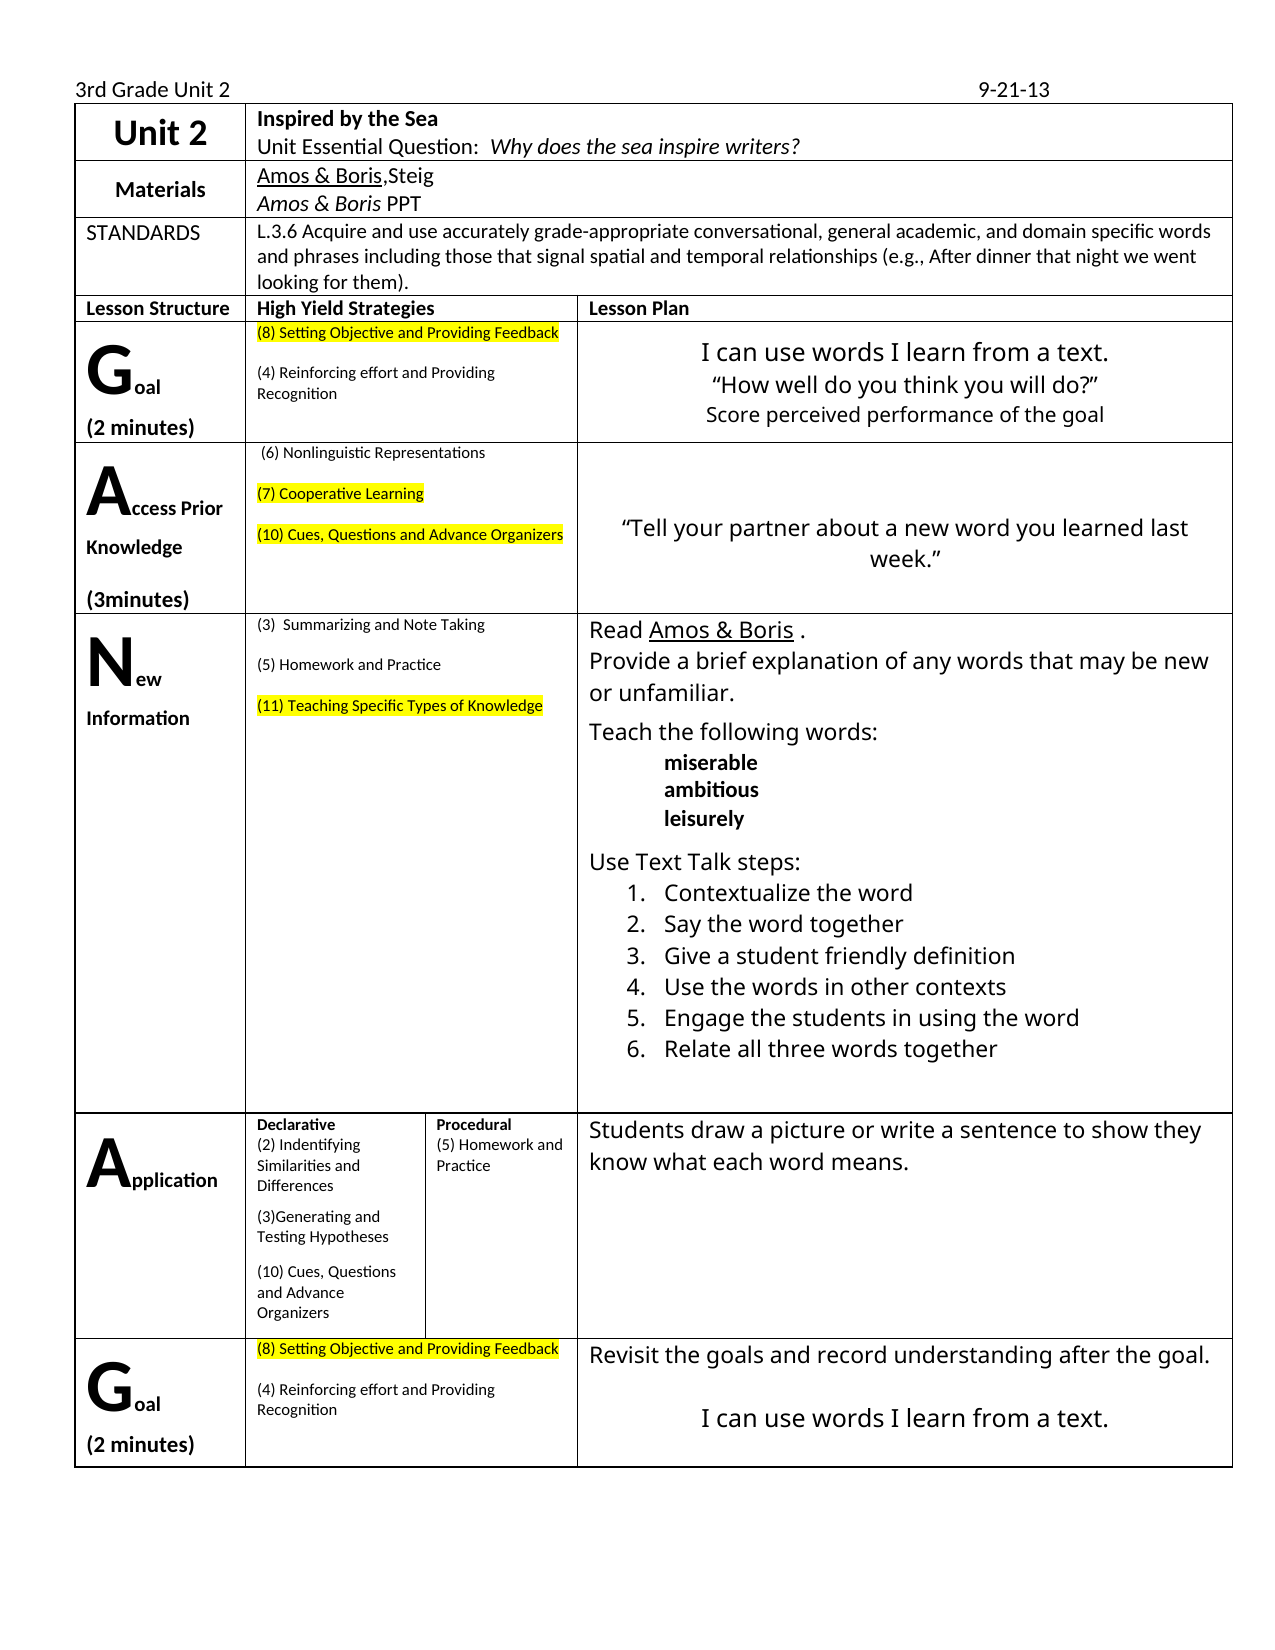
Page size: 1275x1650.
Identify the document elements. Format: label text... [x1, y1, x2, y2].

table_cell Amos & Boris,Steig Amos & Boris PPT [246, 161, 1232, 217]
table_cell STANDARDS [76, 218, 245, 294]
table_cell Revisit the goals and record understanding after the goal. I can use words I learn from a text. [578, 1339, 1232, 1466]
table_cell “Tell your partner about a new word you learned last week.” [578, 443, 1232, 613]
table_header Students draw a picture or write a sentence to show they know what each word means. [578, 1114, 1232, 1338]
table_cell Goal (2 minutes) [76, 1339, 245, 1466]
table_header Inspired by the Sea Unit Essential Question: Why does the sea inspire writers? [246, 104, 1232, 160]
table_cell L.3.6 Acquire and use accurately grade-appropriate conversational, general academic, and domain specific words and phrases including those that signal spatial and temporal relationships (e.g., After dinner that night we went looking for them). [246, 218, 1232, 294]
table_cell (8) Setting Objective and Providing Feedback (4) Reinforcing effort and Providing Recognition [246, 322, 577, 442]
table_cell High Yield Strategies [246, 296, 577, 321]
table_cell I can use words I learn from a text. “How well do you think you will do?” Score perceived performance of the goal [578, 322, 1232, 442]
table_header Unit 2 [76, 104, 245, 160]
table_header Procedural (5) Homework and Practice [426, 1114, 577, 1338]
table_cell Lesson Plan [578, 296, 1232, 321]
table_cell (3) Summarizing and Note Taking (5) Homework and Practice (11) Teaching Specific Types of Knowledge [246, 614, 577, 1112]
table_cell Lesson Structure [76, 296, 245, 321]
table_header Declarative (2) Indentifying Similarities and Differences (3)Generating and Testing Hypotheses (10) Cues, Questions and Advance Organizers [246, 1114, 425, 1338]
table_cell New Information [76, 614, 245, 1112]
table_cell (8) Setting Objective and Providing Feedback (4) Reinforcing effort and Providing Recognition [246, 1339, 577, 1466]
table_cell Access Prior Knowledge (3minutes) [76, 443, 245, 613]
table_cell (6) Nonlinguistic Representations (7) Cooperative Learning (10) Cues, Questions and Advance Organizers [246, 443, 577, 613]
table_cell Materials [76, 161, 245, 217]
table_header Application [76, 1114, 245, 1338]
table_cell Read Amos & Boris . Provide a brief explanation of any words that may be new or unfamiliar. Teach the following words: miserable ambitious leisurely Use Text Talk steps: Contextualize the word Say the word together Give a student friendly definition Use the words in other contexts Engage the students in using the word Relate all three words together [578, 614, 1232, 1112]
table_cell Goal (2 minutes) [76, 322, 245, 442]
